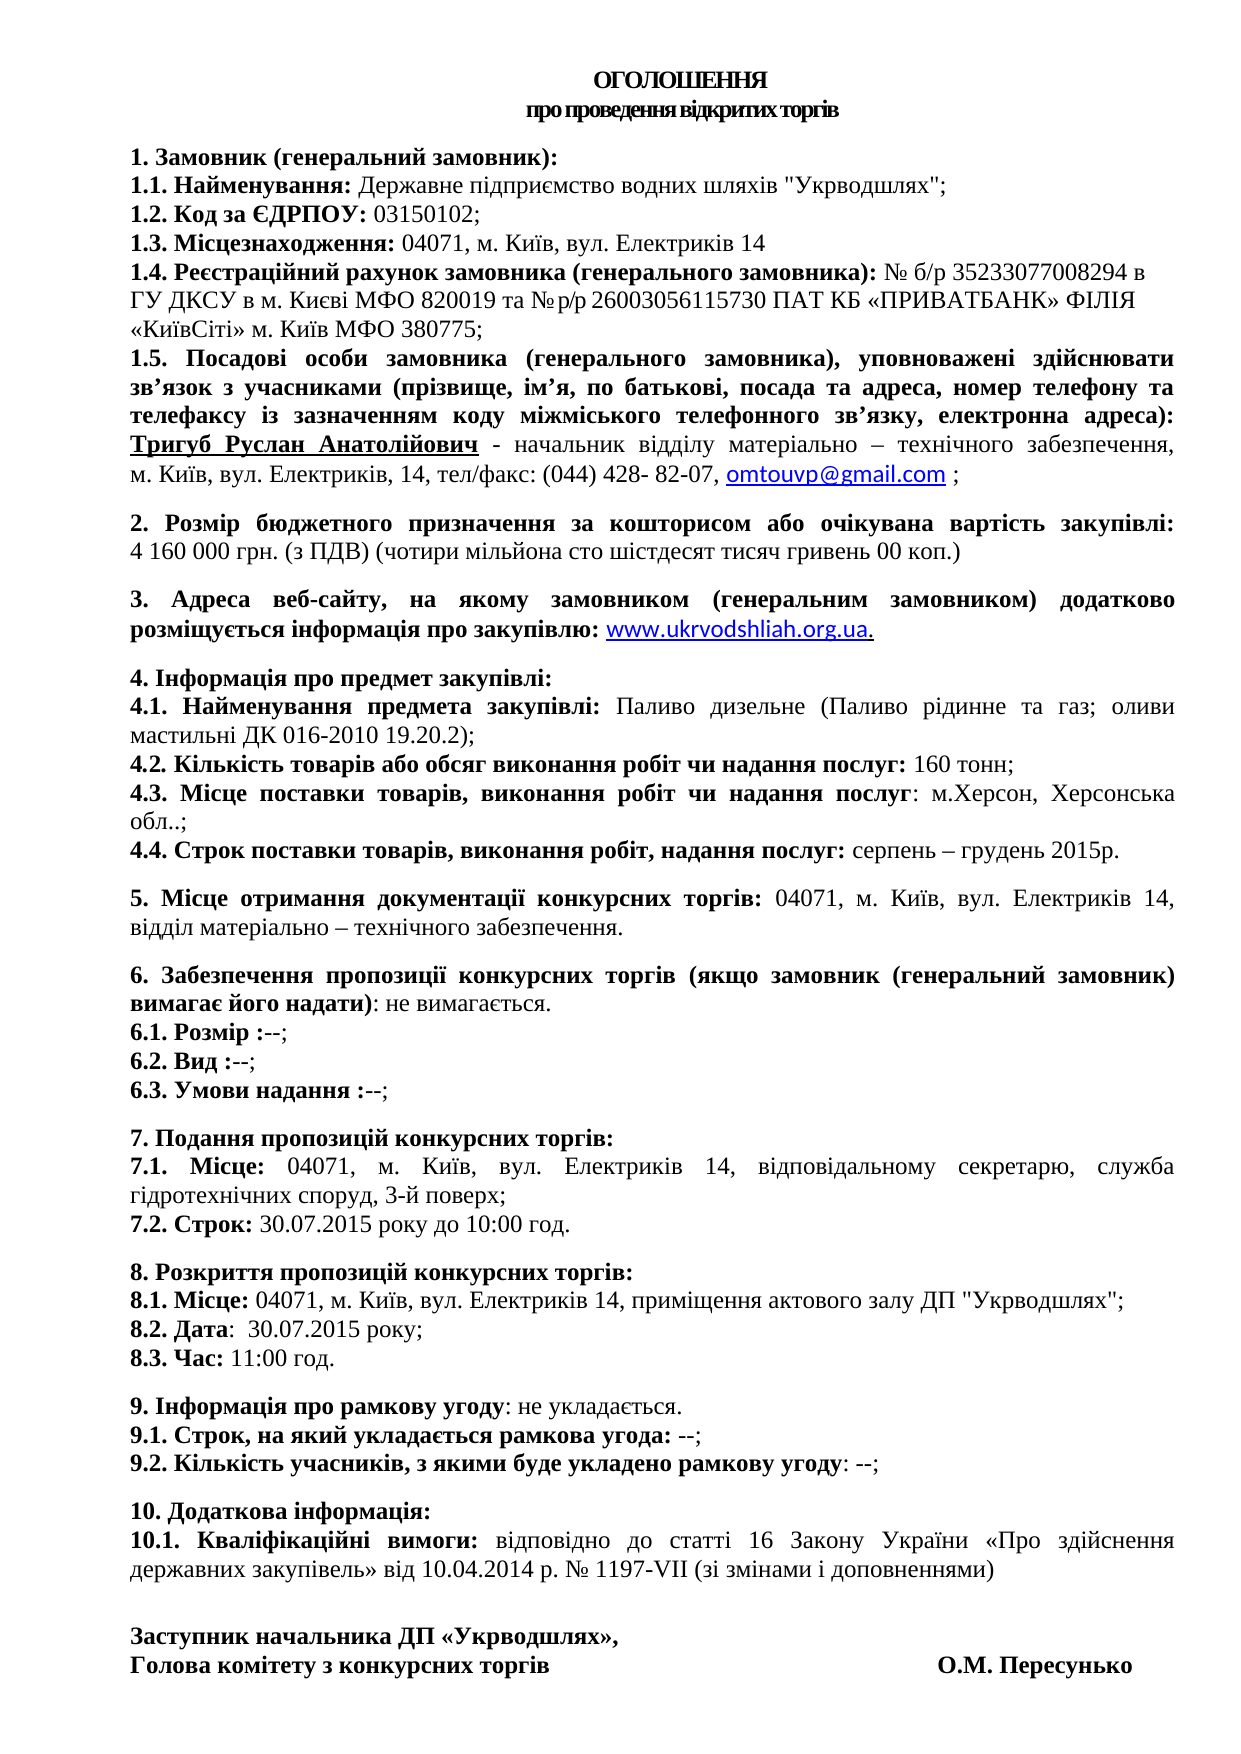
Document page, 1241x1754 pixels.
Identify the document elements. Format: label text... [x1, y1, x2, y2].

text 1.2. Код за ЄДРПОУ: 03150102; [130, 199, 1175, 228]
text 4. Інформація про предмет закупівлі: [130, 663, 1175, 691]
text ОГОЛОШЕННЯ [130, 65, 1233, 94]
text 8.2. Дата: 30.07.2015 року; [130, 1314, 1175, 1343]
text 7.1. Місце: . Київ, вул. Електриків 14, відповідальному секретарю, служба гідротехнічних споруд, 3-й поверх; [130, 1151, 1175, 1209]
text 7. Подання пропозицій конкурсних торгів: [130, 1123, 1175, 1151]
text 9.1. Строк, на який укладається рамкова угода: --; [130, 1420, 1175, 1448]
text 9. Інформація про рамкову угоду: не укладається. [130, 1391, 1175, 1420]
text 4.2. Кількість товарів або обсяг виконання робіт чи надання послуг: 160 тонн; [130, 749, 1175, 778]
text 10.1. Кваліфікаційні вимоги: відповідно до статті 16 Закону України «Про здійснення державних закупівель» від 10.04.2014 р. № 1197-VII (зі змінами і доповненнями) [130, 1525, 1175, 1583]
text 5. Місце отримання документації конкурсних торгів: . Київ, вул. Електриків 14, відділ матеріально – технічного забезпечення. [130, 883, 1175, 941]
text 4.4. Строк поставки товарів, виконання робіт, надання послуг: серпень – грудень 2015р. [130, 835, 1175, 864]
text 6.1. Розмір :--; [130, 1017, 1175, 1046]
text 6.3. Умови надання :--; [130, 1075, 1175, 1103]
text 6.2. Вид :--; [130, 1046, 1175, 1075]
text 1.4. Реєстраційний рахунок замовника (генерального замовника): № б/р 35233077008294 в ГУ ДКСУ в м. Києві МФО 820019 та № р/р 26003056115730 ПАТ КБ «ПРИВАТБАНК» ФІЛІЯ «КиївСіті» м. Київ МФО 380775; [130, 257, 1175, 343]
text Заступник начальника ДП «Укрводшлях», [130, 1621, 1175, 1650]
text 8. Розкриття пропозицій конкурсних торгів: [130, 1257, 1175, 1286]
text Голова комітету з конкурсних торгів О.М. Пересунько [130, 1650, 1175, 1678]
text 1.5. Посадові особи замовника (генерального замовника), уповноважені здійснювати зв’язок з учасниками (прізвище, ім’я, по батькові, посада та адреса, номер телефону та телефаксу із зазначенням коду міжміського телефонного зв’язку, електронна адреса): Тригуб Руслан Анатолійович - начальник відділу матеріально – технічного забезпечення, м. Київ, вул. Електриків, 14, тел/факс: (044) 428- 82-07, omtouvp@gmail.com ; [130, 343, 1175, 488]
text 2. Розмір бюджетного призначення за кошторисом або очікувана вартість закупівлі: 4 160 000 грн. (з ПДВ) (чотири мільйона сто шістдесят тисяч гривень 00 коп.) [130, 508, 1175, 565]
text 10. Додаткова інформація: [130, 1496, 1175, 1525]
text 8.1. Місце: . Київ, вул. Електриків 14, приміщення актового залу ДП "Укрводшлях"; [130, 1286, 1175, 1314]
text про проведення відкритих торгів [130, 94, 1233, 122]
text 8.3. Час: 11:00 год. [130, 1343, 1175, 1372]
text 4.3. Місце поставки товарів, виконання робіт чи надання послуг: м.Херсон, Херсонська обл..; [130, 778, 1175, 835]
text 1.3. Місцезнаходження: . Київ, вул. Електриків 14 [130, 228, 1175, 257]
text 1. Замовник (генеральний замовник): [130, 142, 1175, 170]
text 4.1. Найменування предмета закупівлі: Паливо дизельне (Паливо рідинне та газ; оливи мастильні ДК 016-2010 19.20.2); [130, 691, 1175, 749]
text 6. Забезпечення пропозиції конкурсних торгів (якщо замовник (генеральний замовник) вимагає його надати): не вимагається. [130, 960, 1175, 1017]
text 9.2. Кількість учасників, з якими буде укладено рамкову угоду: --; [130, 1448, 1175, 1477]
text 1.1. Найменування: Державне підприємство водних шляхів "Укрводшлях"; [130, 170, 1175, 199]
text 7.2. Строк: 30.07.2015 року до 10:00 год. [130, 1209, 1175, 1238]
text 3. Адреса веб-сайту, на якому замовником (генеральним замовником) додатково розміщується інформація про закупівлю: www.ukrvodshliah.org.ua. [130, 584, 1175, 643]
